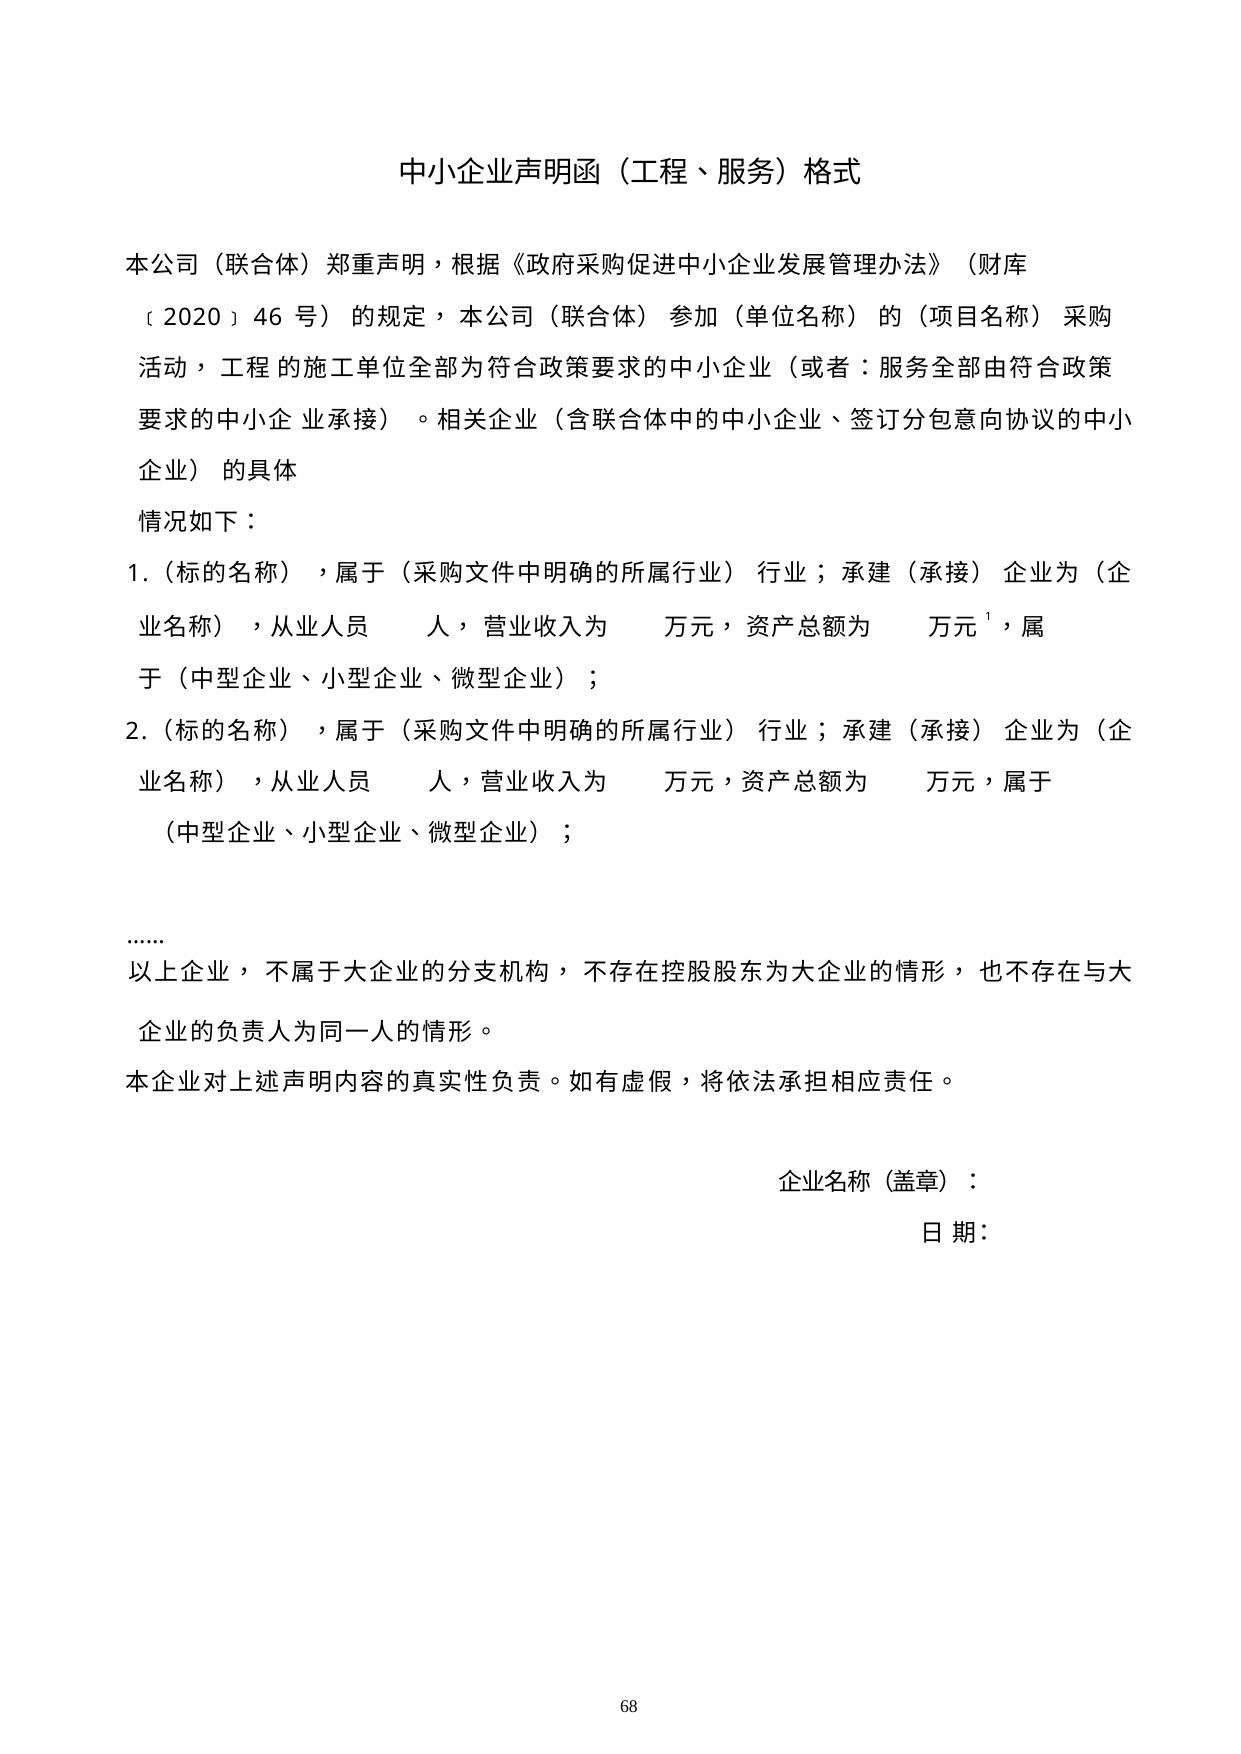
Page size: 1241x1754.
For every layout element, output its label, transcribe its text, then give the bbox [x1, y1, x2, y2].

text 日 期： [920, 1217, 1133, 1248]
text （中型企业、小型企业、微型企业）； [137, 817, 1133, 847]
text 1.（标的名称） ，属于（采购文件中明确的所属行业） 行业； 承建（承接） 企业为（企 业名称） ，从业人员 人， 营业收入为 万元， 资产总额为 万元 1 ，属 [127, 556, 1131, 643]
text 企业名称（盖章）： [778, 1166, 1133, 1197]
text 以上企业， 不属于大企业的分支机构， 不存在控股股东为大企业的情形， 也不存在与大 [125, 966, 1133, 1016]
text 中小企业声明函（工程、服务）格式 [398, 154, 1133, 190]
text 本公司（联合体）郑重声明，根据《政府采购促进中小企业发展管理办法》（财库﹝2020﹞ 46 号） 的规定， 本公司（联合体） 参加（单位名称） 的（项目名称） 采购活动， 工程 的施工单位全部为符合政策要求的中小企业（或者：服务全部由符合政策要求的中小企 业承接） 。相关企业（含联合体中的中小企业、签订分包意向协议的中小企业） 的具体 [125, 248, 1133, 486]
text 企业的负责人为同一人的情形。 [138, 1016, 1133, 1046]
text 2.（标的名称） ，属于（采购文件中明确的所属行业） 行业； 承建（承接） 企业为（企 业名称） ，从业人员 人，营业收入为 万元，资产总额为 万元，属于 [125, 714, 1133, 798]
text …… [126, 917, 1133, 955]
text 于（中型企业、小型企业、微型企业）； [138, 663, 1133, 693]
text 本企业对上述声明内容的真实性负责。如有虚假，将依法承担相应责任。 [125, 1066, 1133, 1097]
text 情况如下： [138, 505, 1133, 536]
